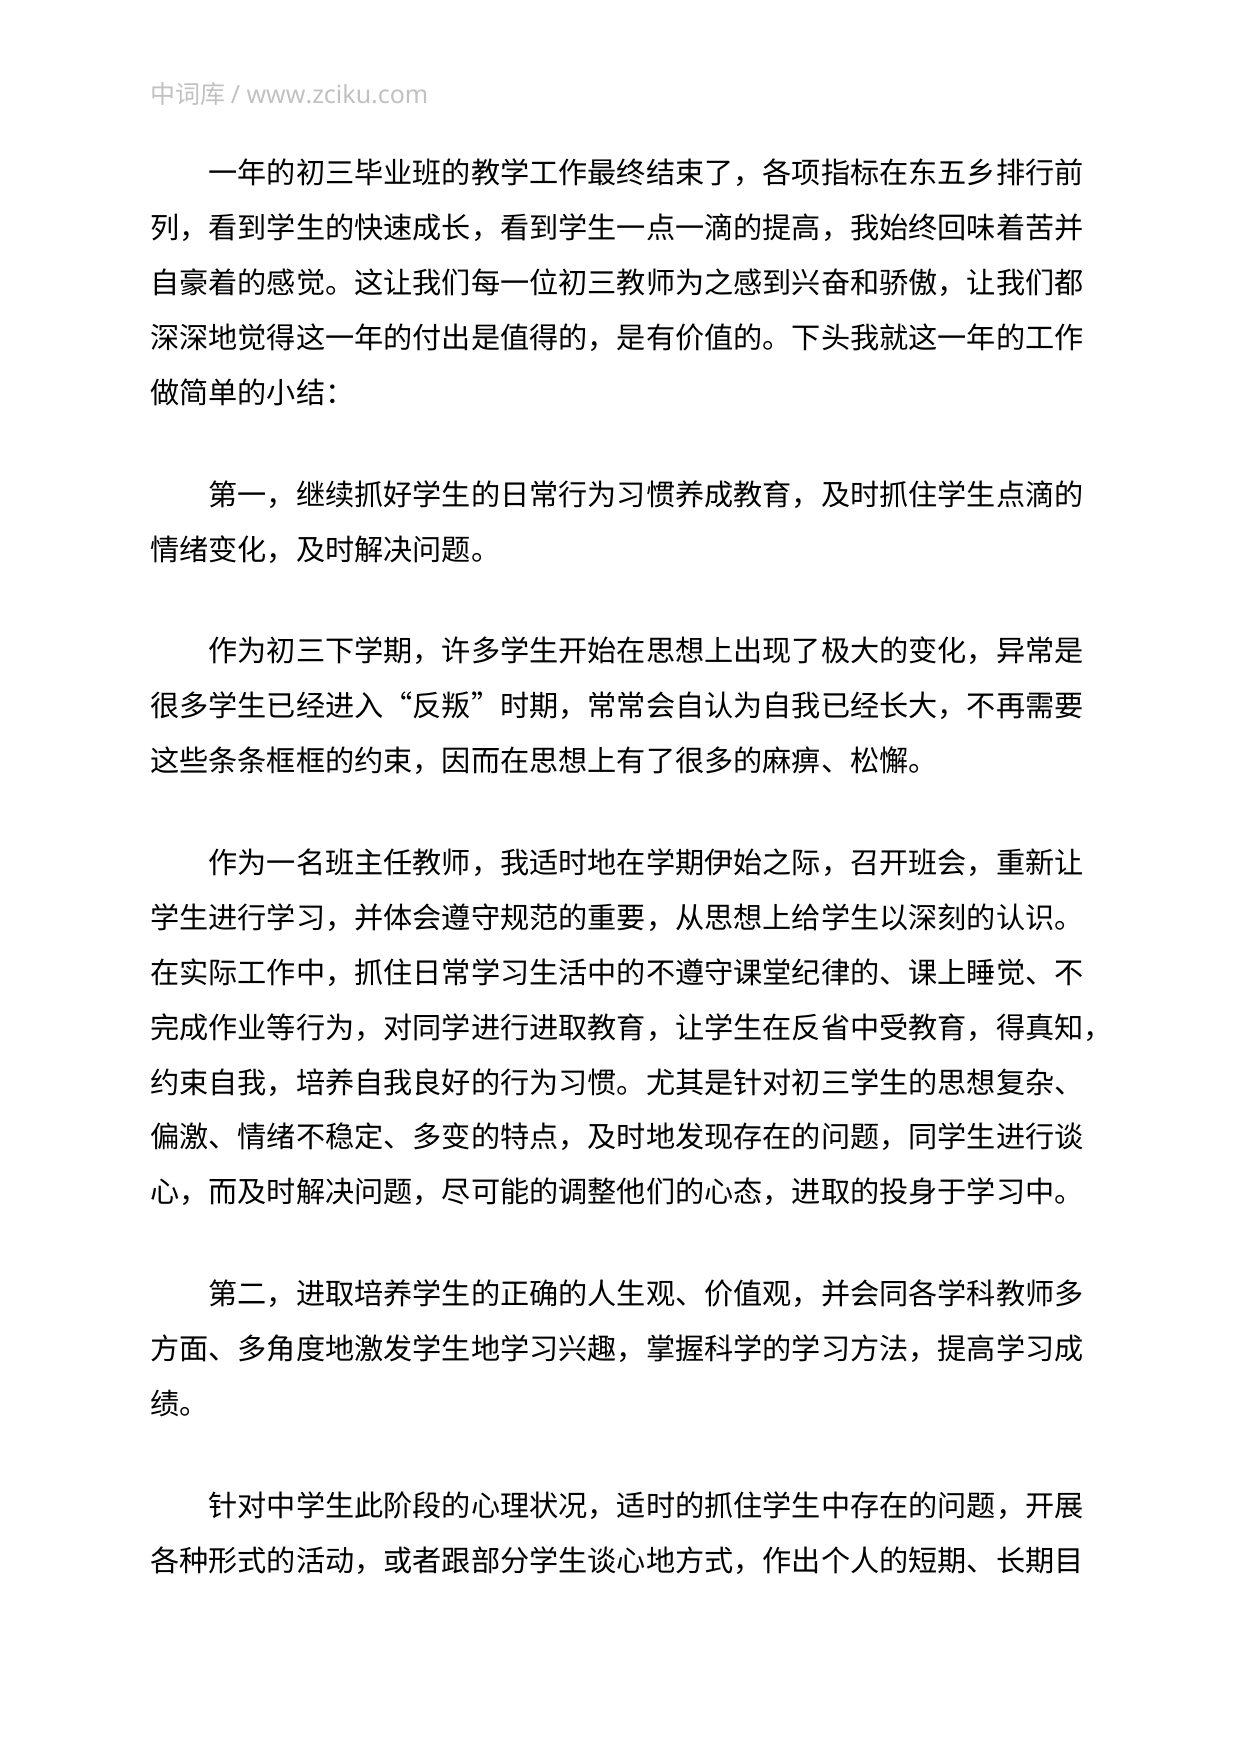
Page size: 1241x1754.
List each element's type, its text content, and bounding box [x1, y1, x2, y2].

text 作为一名班主任教师，我适时地在学期伊始之际，召开班会，重新让学生进行学习，并体会遵守规范的重要，从思想上给学生以深刻的认识。在实际工作中，抓住日常学习生活中的不遵守课堂纪律的、课上睡觉、不完成作业等行为，对同学进行进取教育，让学生在反省中受教育，得真知，约束自我，培养自我良好的行为习惯。尤其是针对初三学生的思想复杂、偏激、情绪不稳定、多变的特点，及时地发现存在的问题，同学生进行谈心，而及时解决问题，尽可能的调整他们的心态，进取的投身于学习中。 [150, 839, 1090, 1211]
text 第一，继续抓好学生的日常行为习惯养成教育，及时抓住学生点滴的情绪变化，及时解决问题。 [150, 471, 1090, 568]
text 第二，进取培养学生的正确的人生观、价值观，并会同各学科教师多方面、多角度地激发学生地学习兴趣，掌握科学的学习方法，提高学习成绩。 [150, 1271, 1090, 1423]
text 作为初三下学期，许多学生开始在思想上出现了极大的变化，异常是很多学生已经进入“反叛”时期，常常会自认为自我已经长大，不再需要这些条条框框的约束，因而在思想上有了很多的麻痹、松懈。 [150, 628, 1090, 780]
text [150, 1482, 1090, 1579]
text 一年的初三毕业班的教学工作最终结束了，各项指标在东五乡排行前列，看到学生的快速成长，看到学生一点一滴的提高，我始终回味着苦并自豪着的感觉。这让我们每一位初三教师为之感到兴奋和骄傲，让我们都深深地觉得这一年的付出是值得的，是有价值的。下头我就这一年的工作做简单的小结： [150, 150, 1090, 412]
